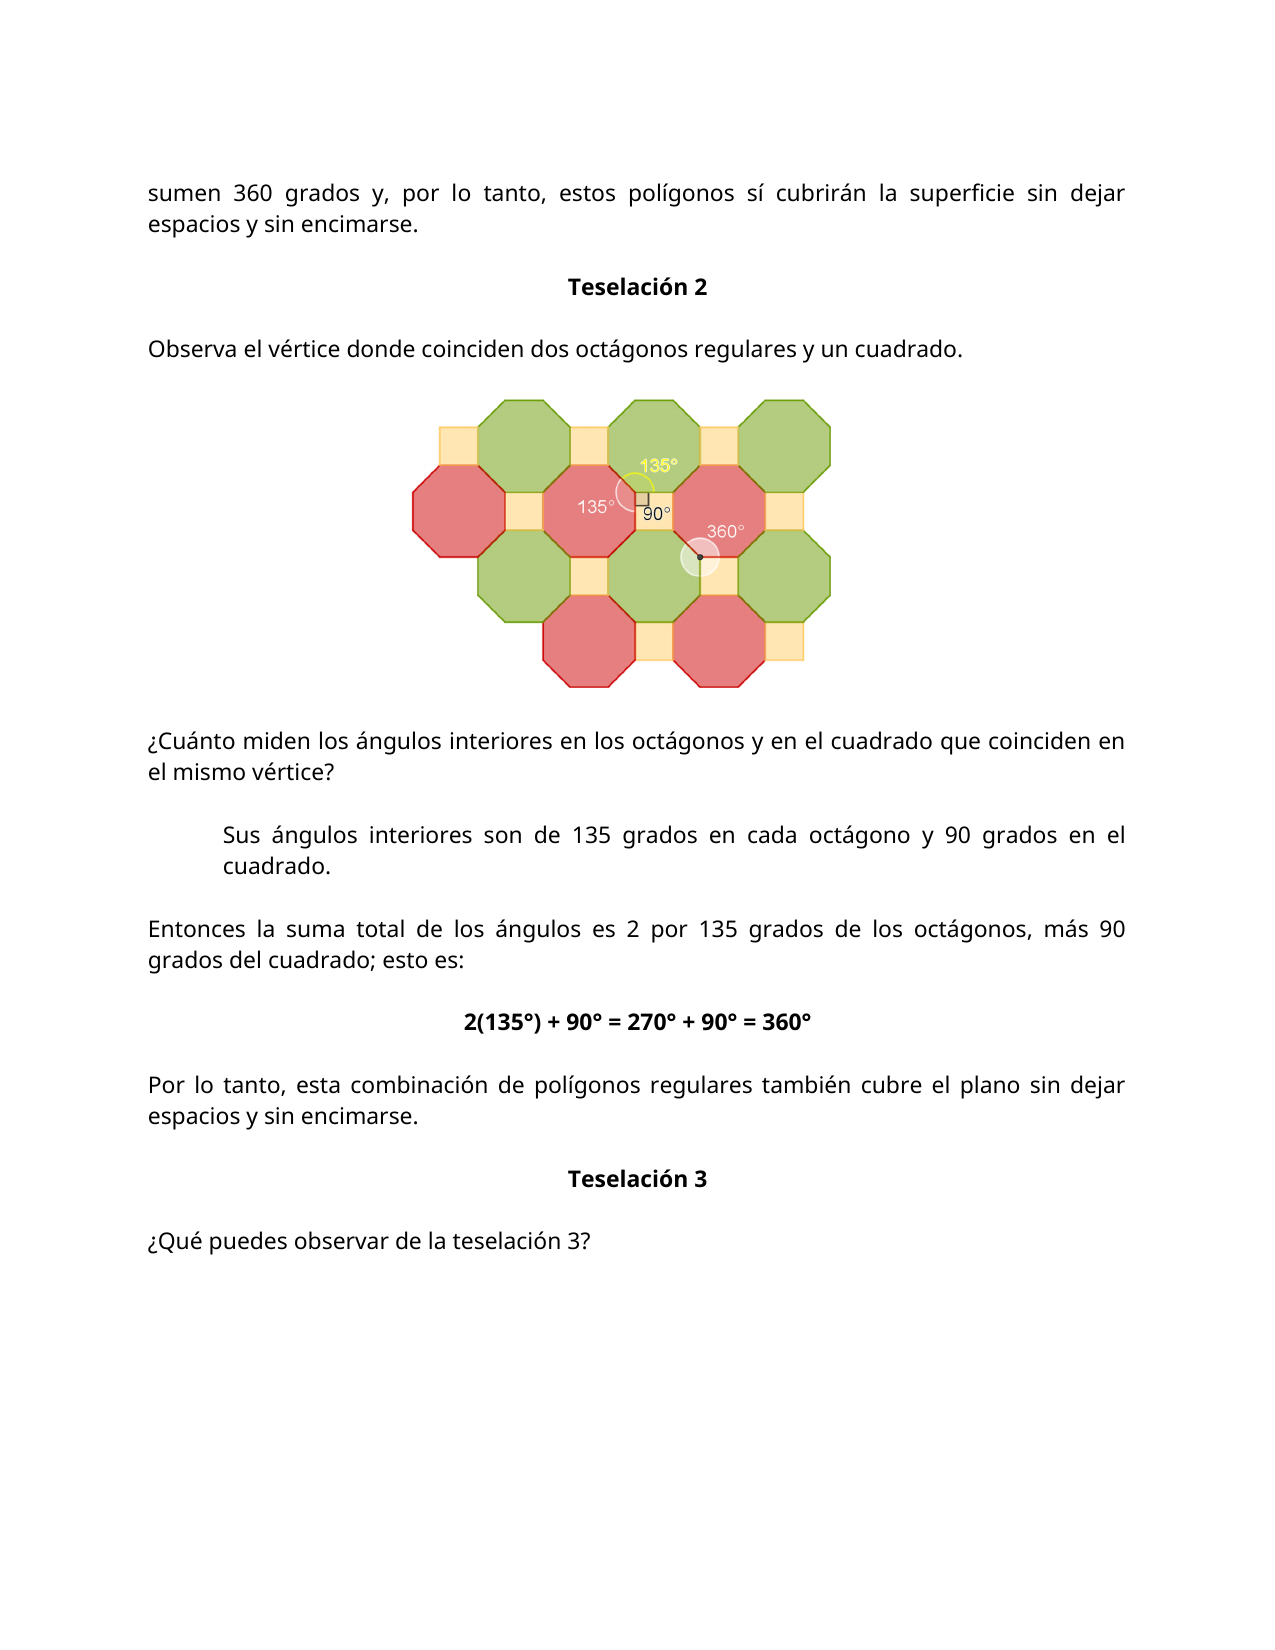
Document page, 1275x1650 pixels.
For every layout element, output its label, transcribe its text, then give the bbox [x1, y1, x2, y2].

text Por lo tanto, esta combinación de polígonos regulares también cubre el plano sin dejar espacios y sin encimarse. [148, 1069, 1127, 1131]
text Observa el vértice donde coinciden dos octágonos regulares y un cuadrado. [148, 333, 1127, 365]
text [148, 177, 1127, 240]
text Entonces la suma total de los ángulos es 2 por 135 grados de los octágonos, más 90 grados del cuadrado; esto es: [148, 912, 1127, 975]
text Teselación 3 [148, 1162, 1127, 1194]
text ¿Qué puedes observar de la teselación 3? [148, 1225, 1127, 1256]
text Teselación 2 [148, 271, 1127, 302]
text 2(135°) + 90° = 270° + 90° = 360° [148, 1006, 1127, 1037]
text ¿Cuánto miden los ángulos interiores en los octágonos y en el cuadrado que coinciden en el mismo vértice? [148, 725, 1127, 787]
list Sus ángulos interiores son de 135 grados en cada octágono y 90 grados en el cuadrado. [223, 819, 1127, 881]
picture [404, 396, 871, 694]
